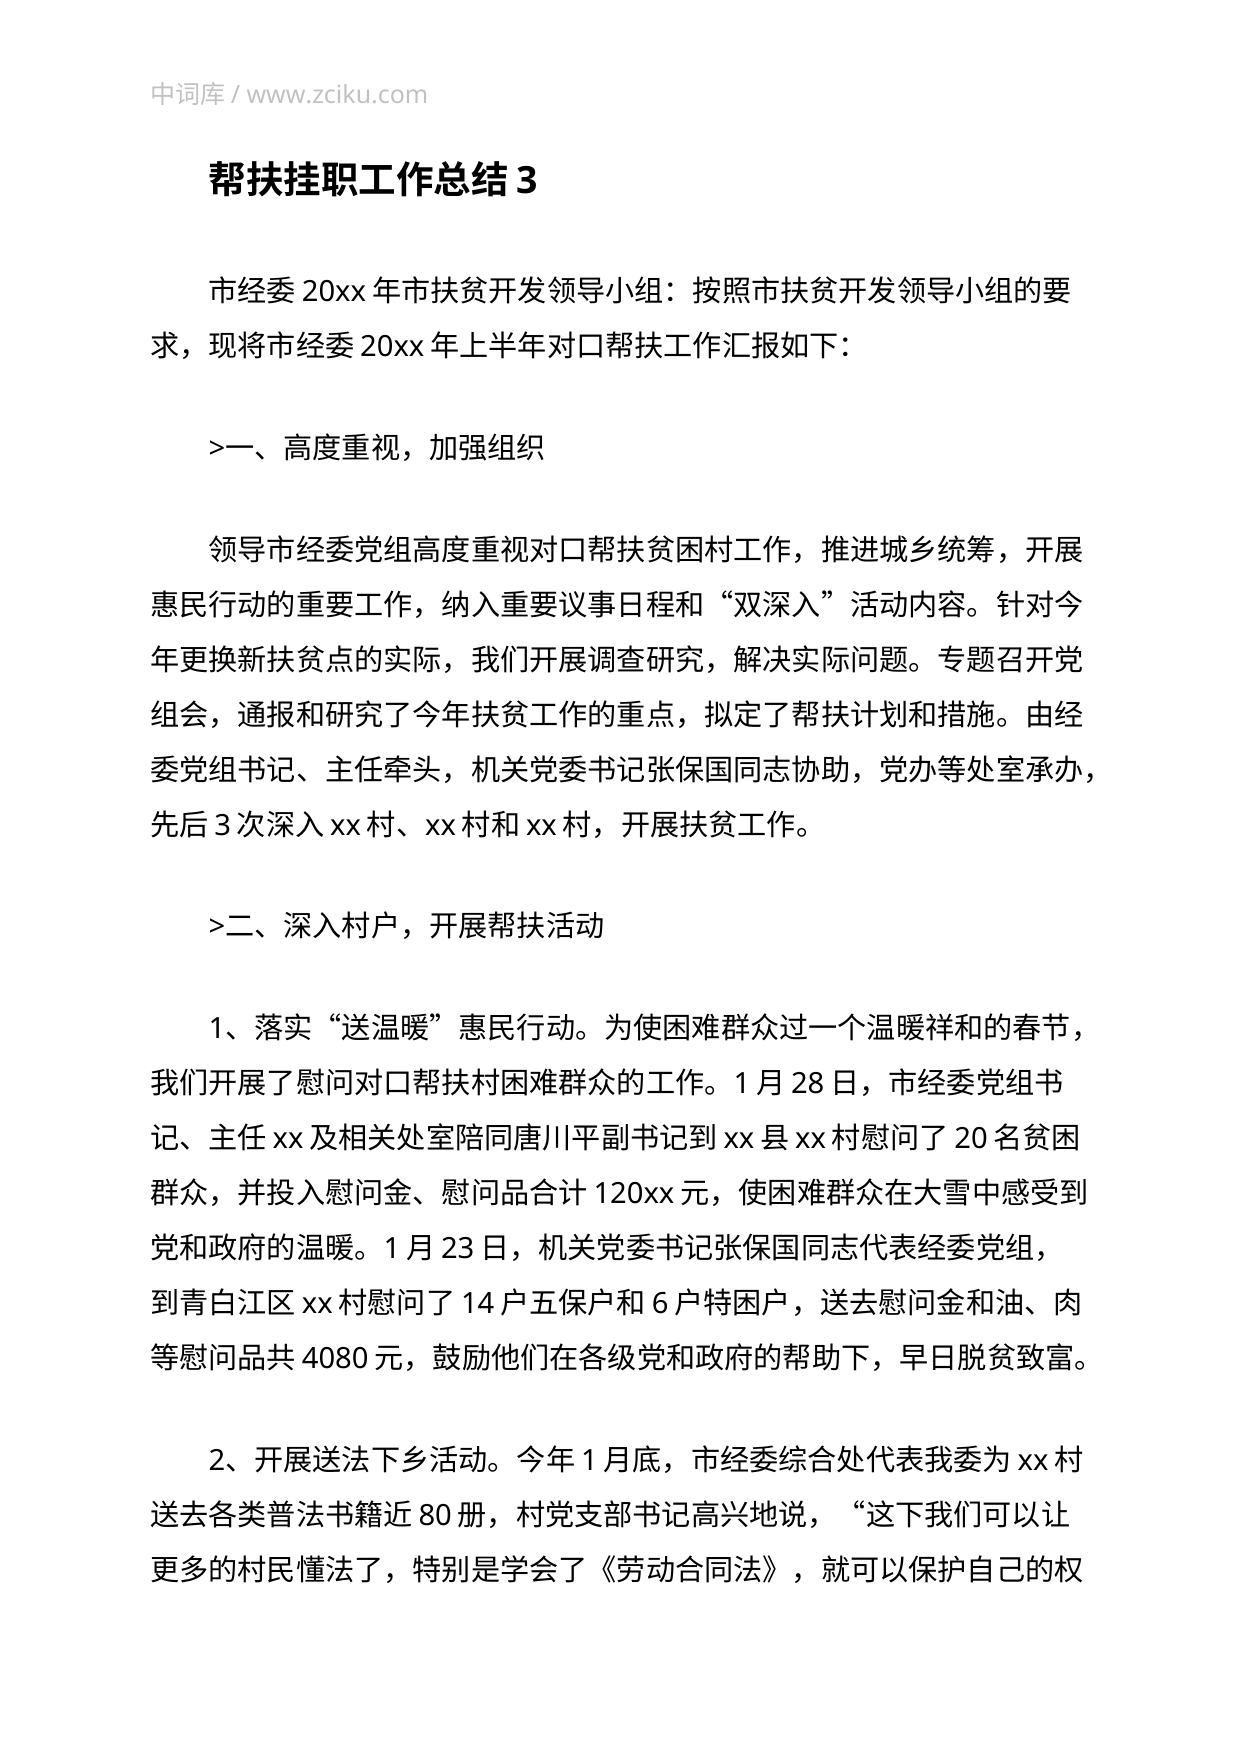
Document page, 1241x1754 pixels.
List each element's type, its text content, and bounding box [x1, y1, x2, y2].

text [150, 1437, 1090, 1589]
text 领导市经委党组高度重视对口帮扶贫困村工作，推进城乡统筹，开展惠民行动的重要工作，纳入重要议事日程和“双深入”活动内容。针对今年更换新扶贫点的实际，我们开展调查研究，解决实际问题。专题召开党组会，通报和研究了今年扶贫工作的重点，拟定了帮扶计划和措施。由经委党组书记、主任牵头，机关党委书记张保国同志协助，党办等处室承办，先后3次深入xx村、xx村和xx村，开展扶贫工作。 [150, 527, 1090, 843]
text 市经委20xx年市扶贫开发领导小组：按照市扶贫开发领导小组的要求，现将市经委20xx年上半年对口帮扶工作汇报如下： [150, 268, 1090, 365]
text 帮扶挂职工作总结3 [150, 150, 1090, 204]
text >一、高度重视，加强组织 [150, 424, 1090, 467]
text >二、深入村户，开展帮扶活动 [150, 903, 1090, 945]
text 1、落实“送温暖”惠民行动。为使困难群众过一个温暖祥和的春节，我们开展了慰问对口帮扶村困难群众的工作。1月28日，市经委党组书记、主任xx及相关处室陪同唐川平副书记到xx县xx村慰问了20名贫困群众，并投入慰问金、慰问品合计120xx元，使困难群众在大雪中感受到党和政府的温暖。1月23日，机关党委书记张保国同志代表经委党组，到青白江区xx村慰问了14户五保户和6户特困户，送去慰问金和油、肉等慰问品共4080元，鼓励他们在各级党和政府的帮助下，早日脱贫致富。 [150, 1005, 1090, 1377]
